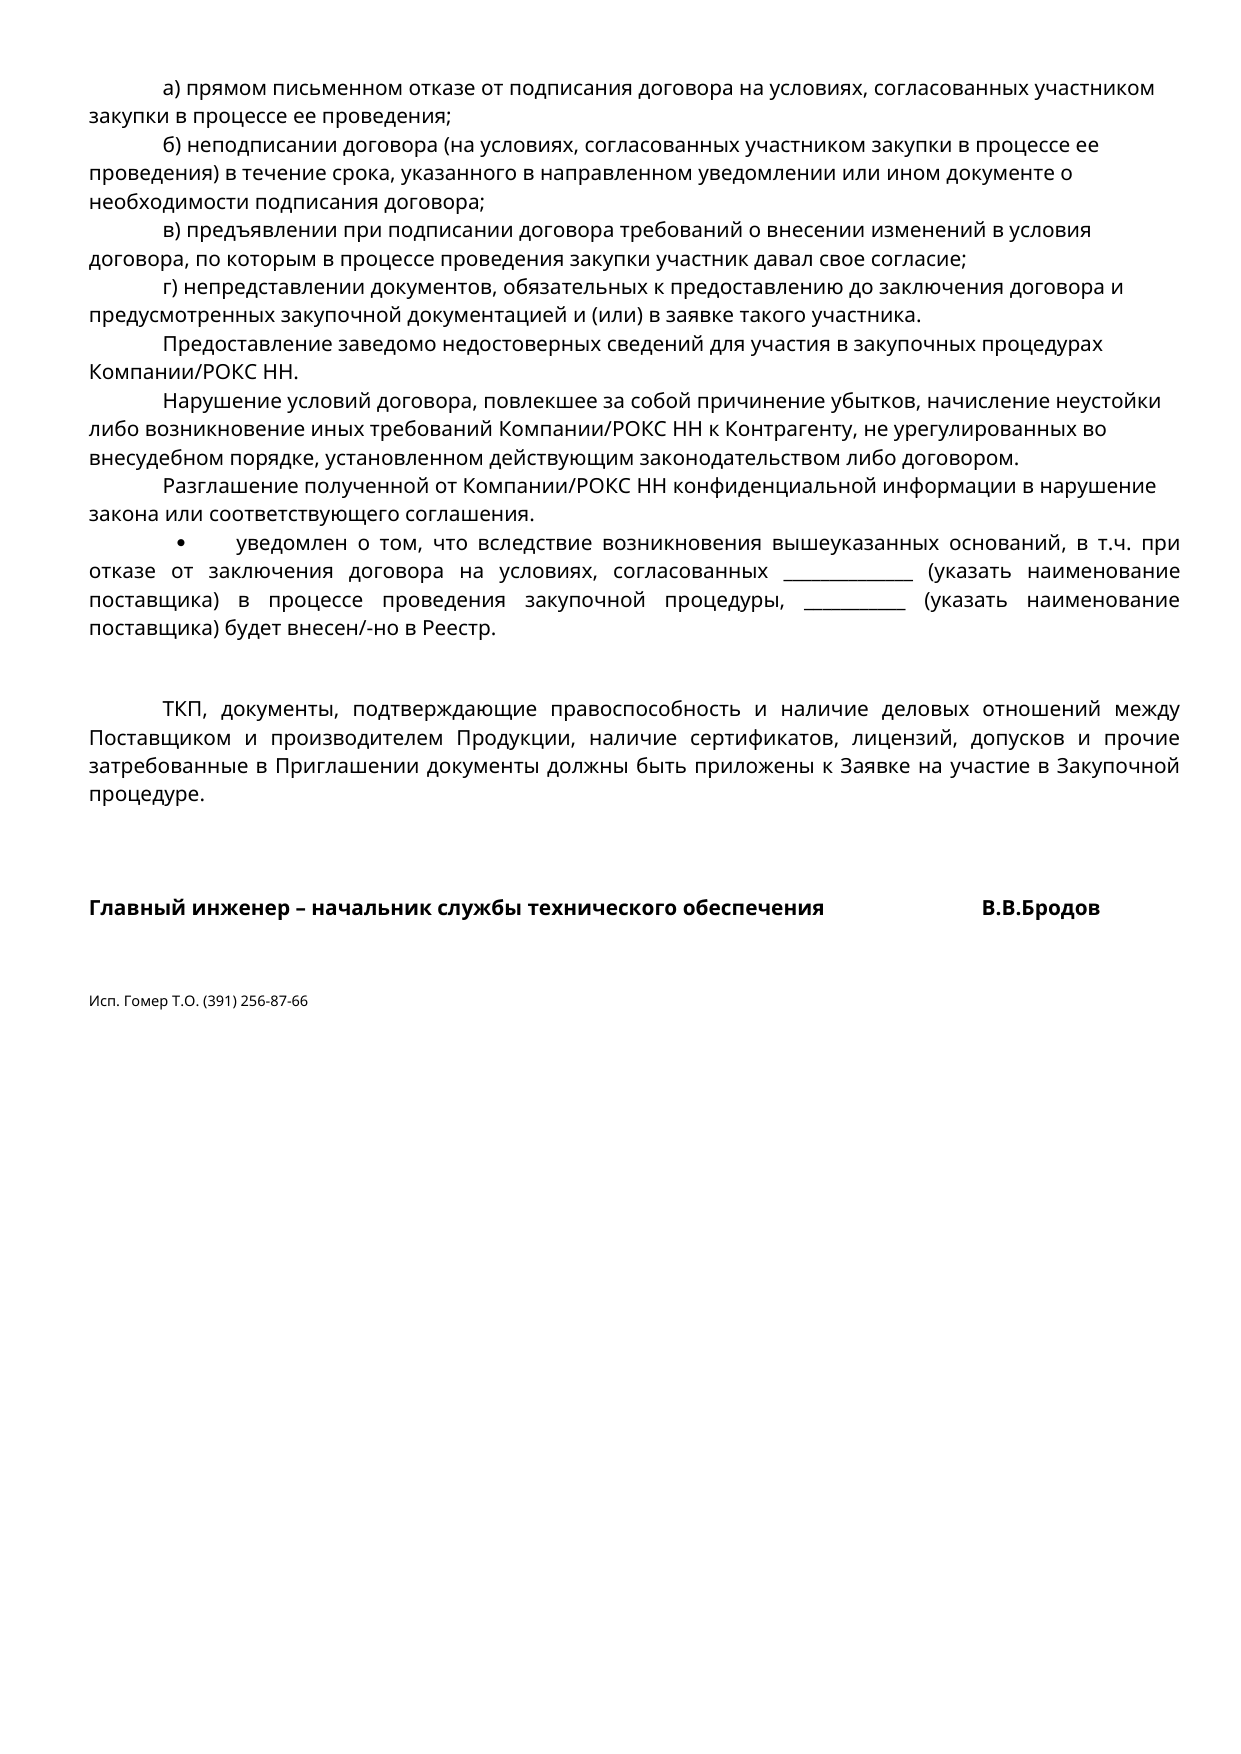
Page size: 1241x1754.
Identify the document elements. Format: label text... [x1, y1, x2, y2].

text Предоставление заведомо недостоверных сведений для участия в закупочных процедурах Компании/РОКС НН. [89, 329, 1181, 386]
text Исп. Гомер Т.О. (391) 256-87-66 [89, 990, 1181, 1010]
text Разглашение полученной от Компании/РОКС НН конфиденциальной информации в нарушение закона или соответствующего соглашения. [89, 471, 1181, 528]
text Главный инженер – начальник службы технического обеспечения В.В.Бродов [89, 865, 1181, 922]
text Нарушение условий договора, повлекшее за собой причинение убытков, начисление неустойки либо возникновение иных требований Компании/РОКС НН к Контрагенту, не урегулированных во внесудебном порядке, установленном действующим законодательством либо договором. [89, 386, 1181, 471]
text г) непредставлении документов, обязательных к предоставлению до заключения договора и предусмотренных закупочной документацией и (или) в заявке такого участника. [89, 272, 1181, 329]
text в) предъявлении при подписании договора требований о внесении изменений в условия договора, по которым в процессе проведения закупки участник давал свое согласие; [89, 215, 1181, 272]
text ТКП, документы, подтверждающие правоспособность и наличие деловых отношений между Поставщиком и производителем Продукции, наличие сертификатов, лицензий, допусков и прочие затребованные в Приглашении документы должны быть приложены к Заявке на участие в Закупочной процедуре. [89, 694, 1181, 808]
text б) неподписании договора (на условиях, согласованных участником закупки в процессе ее проведения) в течение срока, указанного в направленном уведомлении или ином документе о необходимости подписания договора; [89, 130, 1181, 215]
list уведомлен о том, что вследствие возникновения вышеуказанных оснований, в т.ч. при отказе от заключения договора на условиях, согласованных ______________ (указать наименование поставщика) в процессе проведения закупочной процедуры, ___________ (указать наименование поставщика) будет внесен/-но в Реестр. [89, 528, 1181, 642]
text а) прямом письменном отказе от подписания договора на условиях, согласованных участником закупки в процессе ее проведения; [89, 73, 1181, 130]
